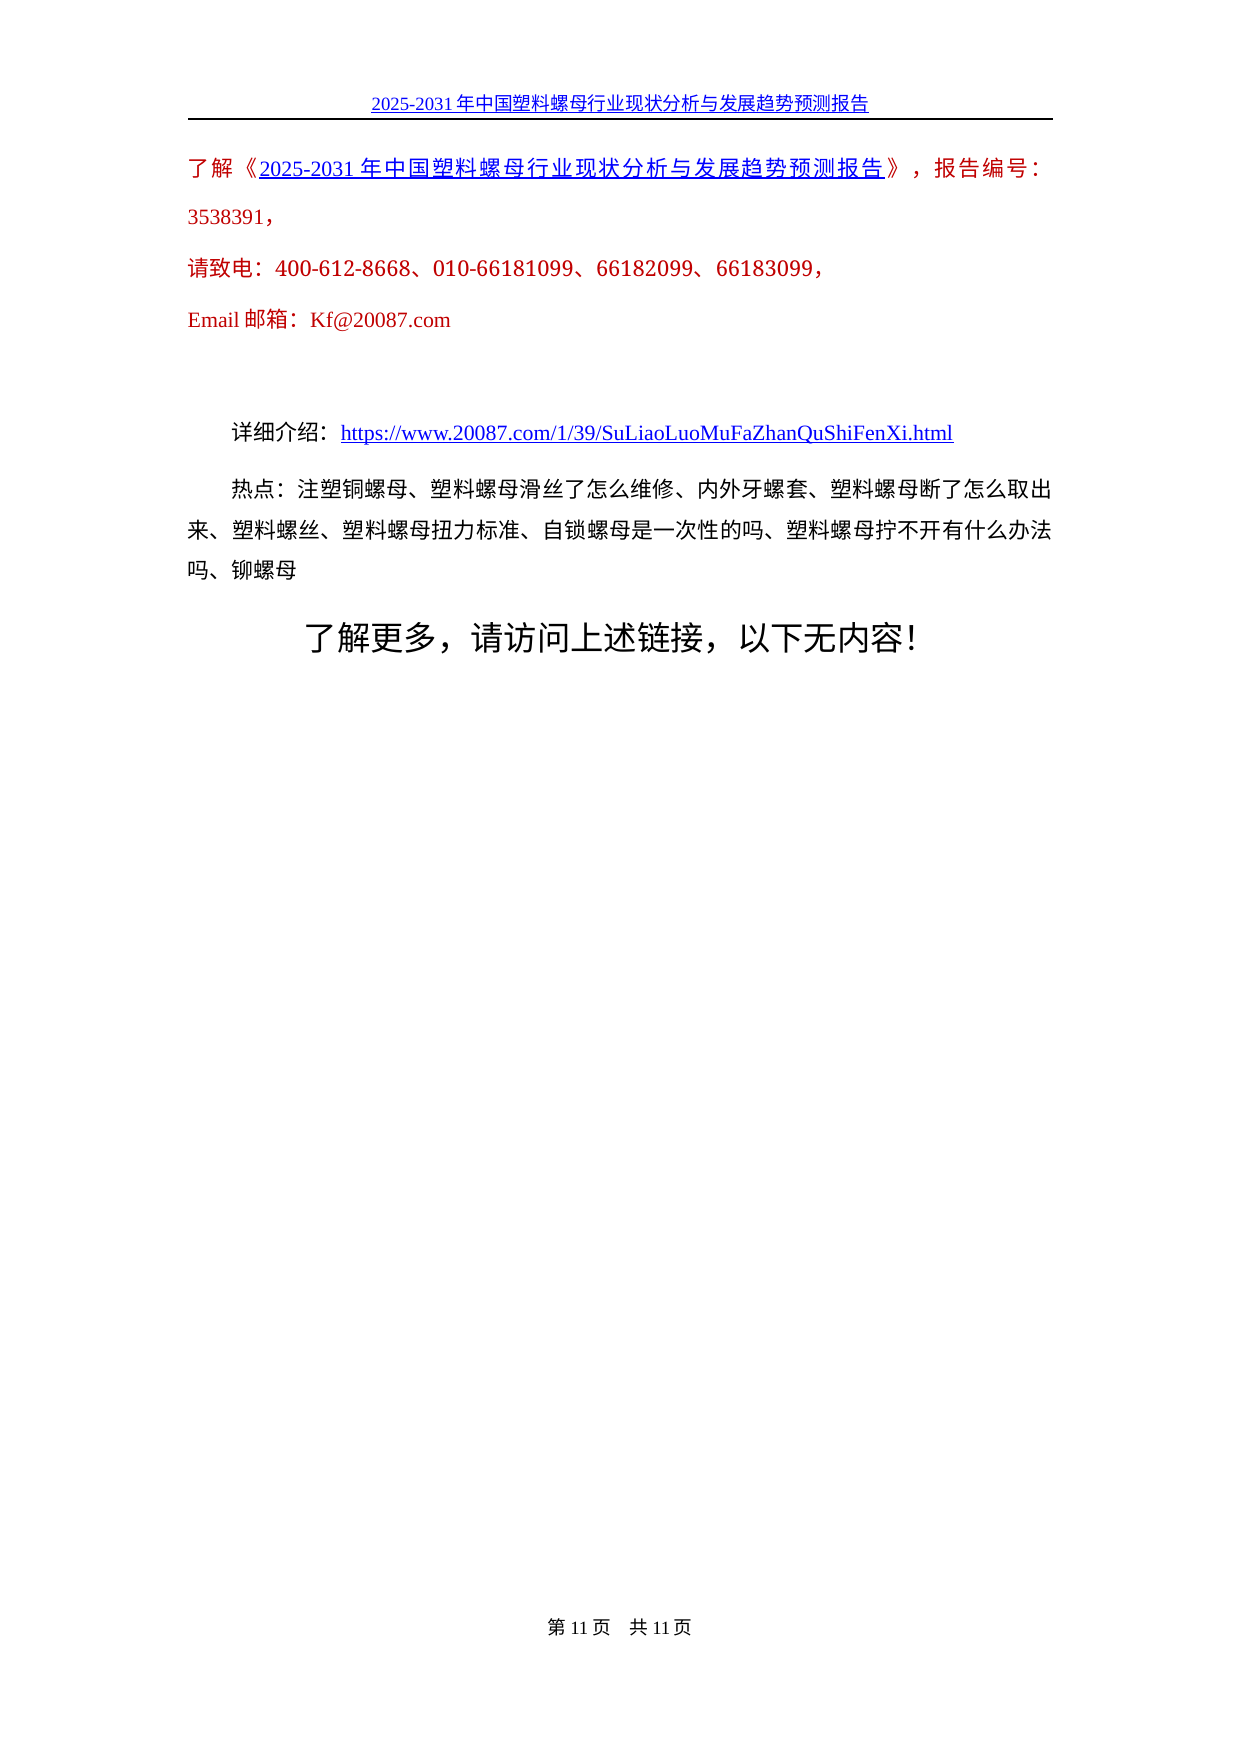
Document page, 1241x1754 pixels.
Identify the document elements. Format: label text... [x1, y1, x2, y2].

text 请致电：400-612-8668、010-66181099、66182099、66183099， [187, 251, 1053, 283]
text 了解《2025-2031年中国塑料螺母行业现状分析与发展趋势预测报告》，报告编号：3538391， [187, 150, 1053, 231]
text 热点：注塑铜螺母、塑料螺母滑丝了怎么维修、内外牙螺套、塑料螺母断了怎么取出来、塑料螺丝、塑料螺母扭力标准、自锁螺母是一次性的吗、塑料螺母拧不开有什么办法吗、铆螺母 [187, 472, 1053, 585]
text 详细介绍：https://www.20087.com/1/39/SuLiaoLuoMuFaZhanQuShiFenXi.html [187, 415, 1053, 447]
text Email邮箱：Kf@20087.com [187, 302, 1053, 334]
title 了解更多，请访问上述链接，以下无内容！ [187, 603, 1053, 668]
